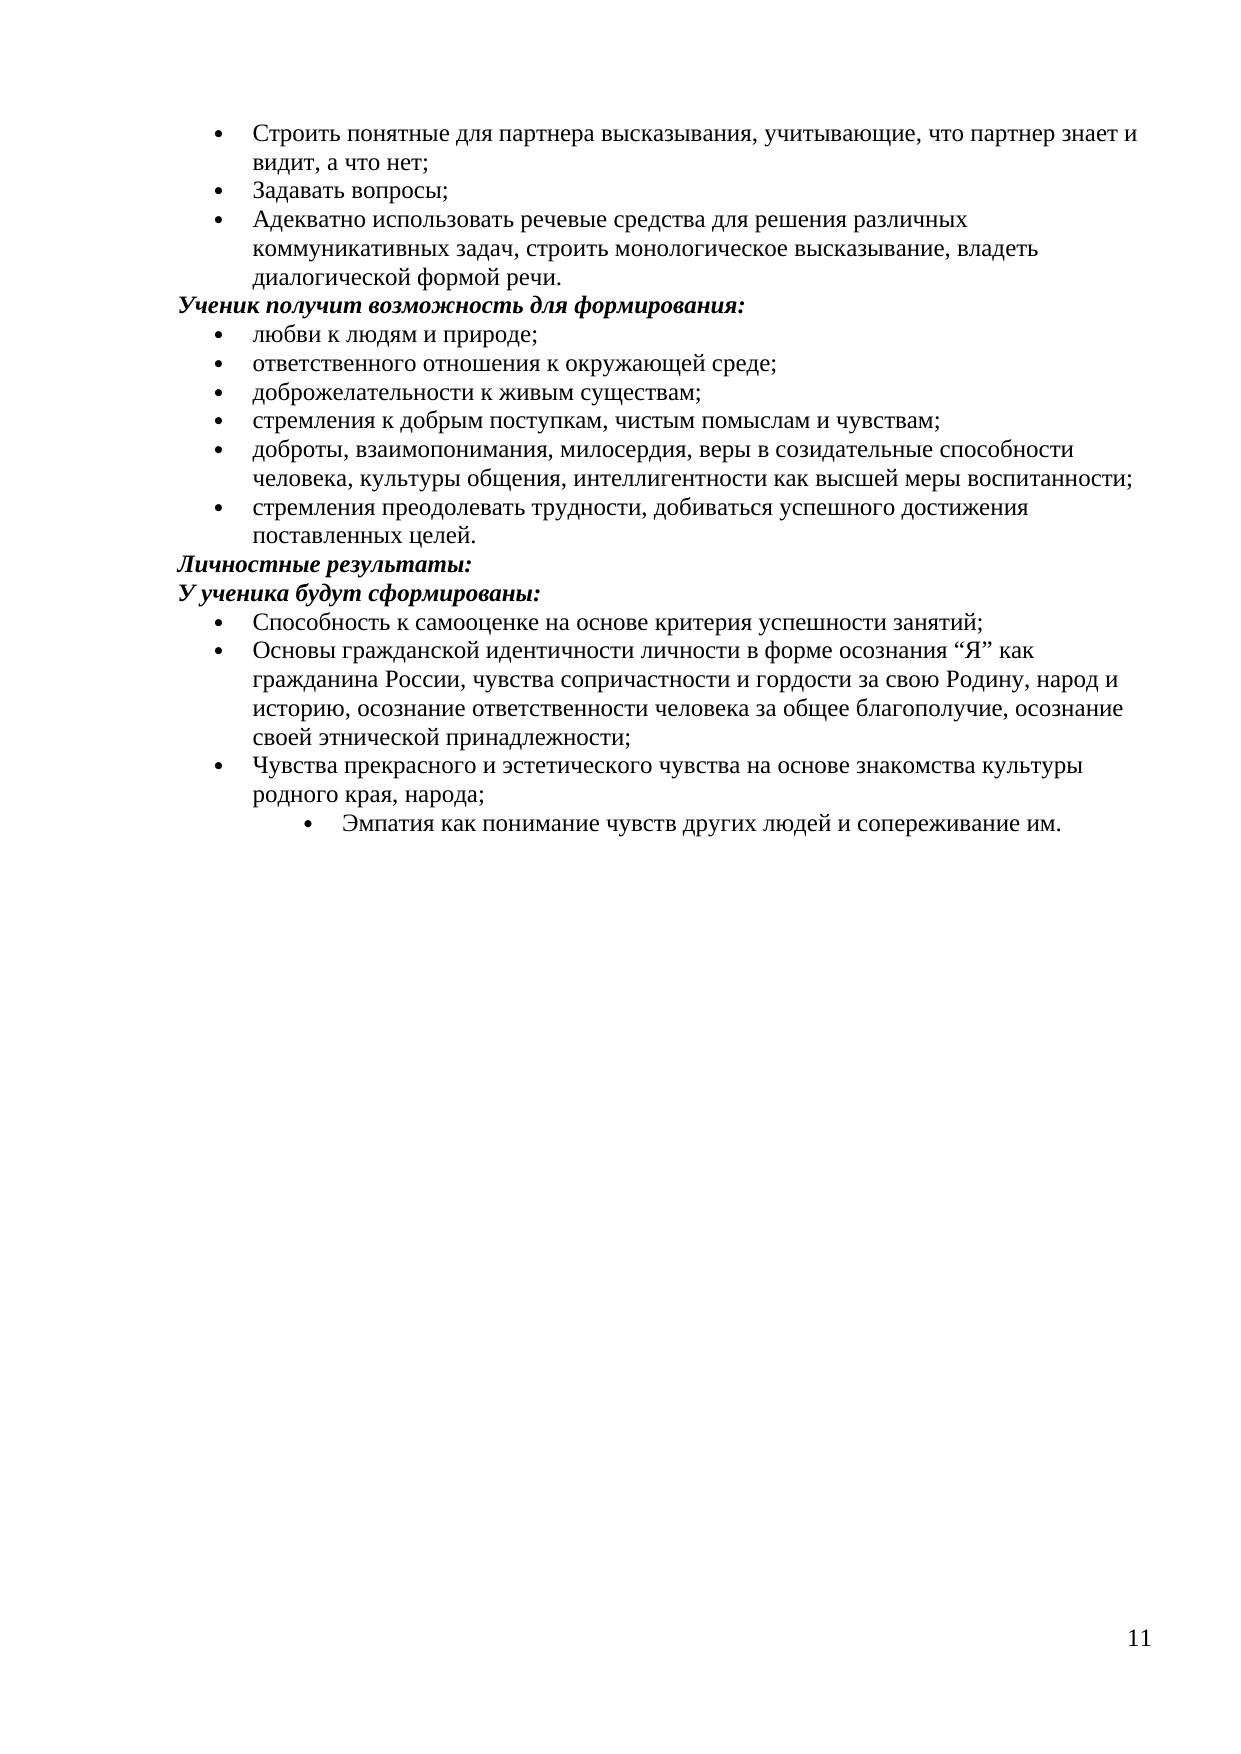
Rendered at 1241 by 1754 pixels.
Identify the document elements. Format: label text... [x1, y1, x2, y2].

list доброты, взаимопонимания, милосердия, веры в созидательные способности человека, культуры общения, интеллигентности как высшей меры воспитанности; [215, 434, 1152, 492]
list стремления преодолевать трудности, добиваться успешного достижения поставленных целей. [215, 492, 1152, 549]
list Способность к самооценке на основе критерия успешности занятий; [215, 607, 1152, 636]
list Строить понятные для партнера высказывания, учитывающие, что партнер знает и видит, а что нет; [215, 118, 1152, 176]
list Чувства прекрасного и эстетического чувства на основе знакомства культуры родного края, народа; [215, 751, 1152, 808]
text Личностные результаты: [177, 549, 1152, 578]
list доброжелательности к живым существам; [215, 377, 1152, 406]
list Адекватно использовать речевые средства для решения различных коммуникативных задач, строить монологическое высказывание, владеть диалогической формой речи. [215, 204, 1152, 291]
text У ученика будут сформированы: [177, 578, 1152, 607]
list стремления к добрым поступкам, чистым помыслам и чувствам; [215, 406, 1152, 434]
list Эмпатия как понимание чувств других людей и сопереживание им. [215, 808, 1152, 837]
text Ученик получит возможность для формирования: [177, 291, 1152, 319]
list Задавать вопросы; [215, 176, 1152, 204]
list любви к людям и природе; [215, 319, 1152, 348]
list Основы гражданской идентичности личности в форме осознания “Я” как гражданина России, чувства сопричастности и гордости за свою Родину, народ и историю, осознание ответственности человека за общее благополучие, осознание своей этнической принадлежности; [215, 636, 1152, 751]
list ответственного отношения к окружающей среде; [215, 348, 1152, 377]
